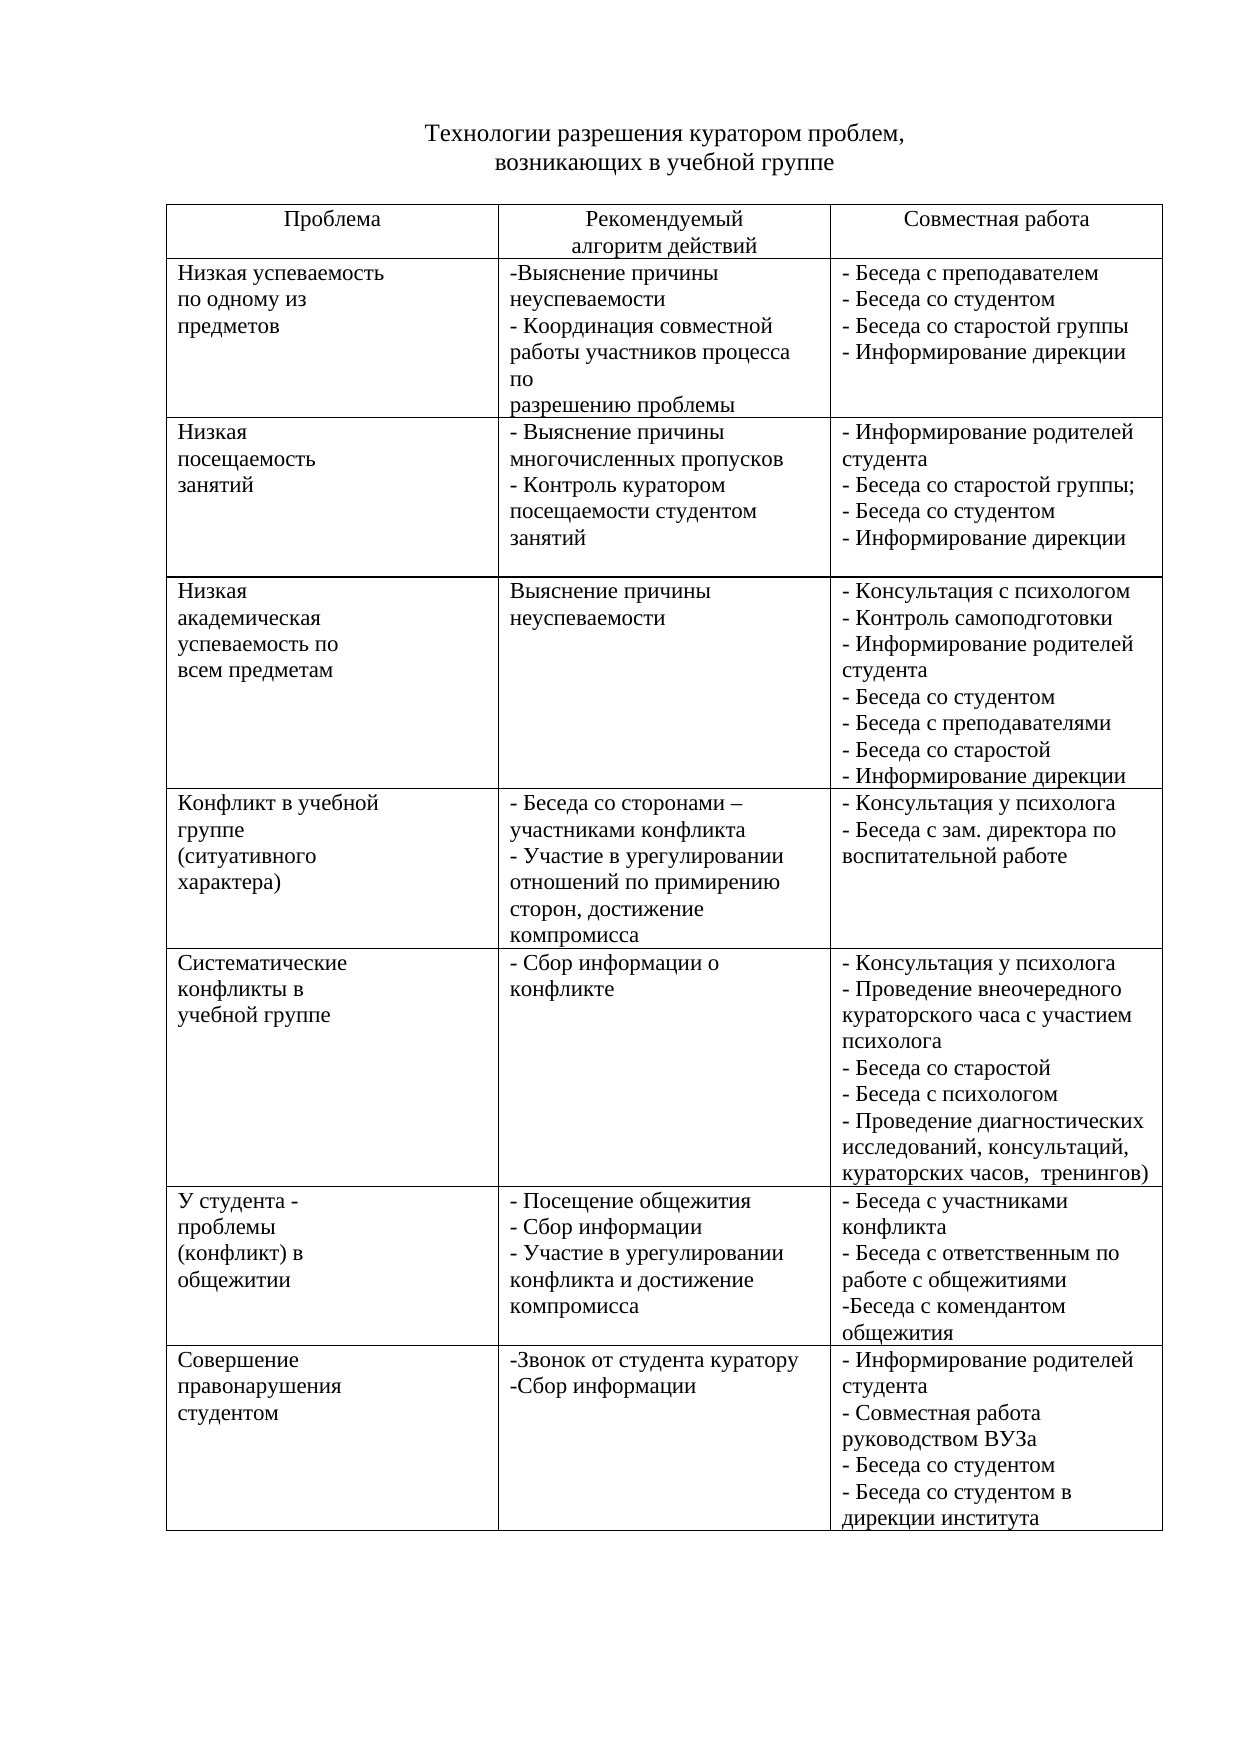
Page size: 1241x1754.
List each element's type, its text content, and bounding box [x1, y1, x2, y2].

table_header Совместная работа [831, 205, 1162, 258]
table_cell - Беседа с участниками конфликта - Беседа с ответственным по работе с общежитиями -Беседа с комендантом общежития [831, 1187, 1162, 1345]
table_cell -Звонок от студента куратору -Сбор информации [499, 1346, 830, 1530]
table_cell Выяснение причины неуспеваемости [499, 578, 830, 788]
table_header Рекомендуемый алгоритм действий [499, 205, 830, 258]
table_cell Низкая академическая успеваемость по всем предметам [167, 578, 498, 788]
table_cell - Консультация у психолога - Беседа с зам. директора по воспитательной работе [831, 789, 1162, 947]
table_cell Систематические конфликты в учебной группе [167, 949, 498, 1186]
table_cell - Беседа с преподавателем - Беседа со студентом - Беседа со старостой группы - Информирование дирекции [831, 259, 1162, 417]
table_cell - Посещение общежития - Сбор информации - Участие в урегулировании конфликта и достижение компромисса [499, 1187, 830, 1345]
text возникающих в учебной группе [177, 147, 1152, 176]
table_cell Низкая успеваемость по одному из предметов [167, 259, 498, 417]
table_cell - Беседа со сторонами – участниками конфликта - Участие в урегулировании отношений по примирению сторон, достижение компромисса [499, 789, 830, 947]
table_cell - Сбор информации о конфликте [499, 949, 830, 1186]
table_cell -Выяснение причины неуспеваемости - Координация совместной работы участников процесса по разрешению проблемы [499, 259, 830, 417]
table_header Проблема [167, 205, 498, 258]
table_cell - Консультация у психолога - Проведение внеочередного кураторского часа с участием психолога - Беседа со старостой - Беседа с психологом - Проведение диагностических исследований, консультаций, кураторских часов, тренингов) [831, 949, 1162, 1186]
table_cell Конфликт в учебной группе (ситуативного характера) [167, 789, 498, 947]
table_cell У студента - проблемы (конфликт) в общежитии [167, 1187, 498, 1345]
table_cell Совершение правонарушения студентом [167, 1346, 498, 1530]
table_cell - Информирование родителей студента - Совместная работа руководством ВУЗа - Беседа со студентом - Беседа со студентом в дирекции института [831, 1346, 1162, 1530]
table_cell - Консультация с психологом - Контроль самоподготовки - Информирование родителей студента - Беседа со студентом - Беседа с преподавателями - Беседа со старостой - Информирование дирекции [831, 578, 1162, 788]
table_cell Низкая посещаемость занятий [167, 418, 498, 576]
text Технологии разрешения куратором проблем, [177, 118, 1152, 147]
table_cell - Информирование родителей студента - Беседа со старостой группы; - Беседа со студентом - Информирование дирекции [831, 418, 1162, 576]
table_cell - Выяснение причины многочисленных пропусков - Контроль куратором посещаемости студентом занятий [499, 418, 830, 576]
